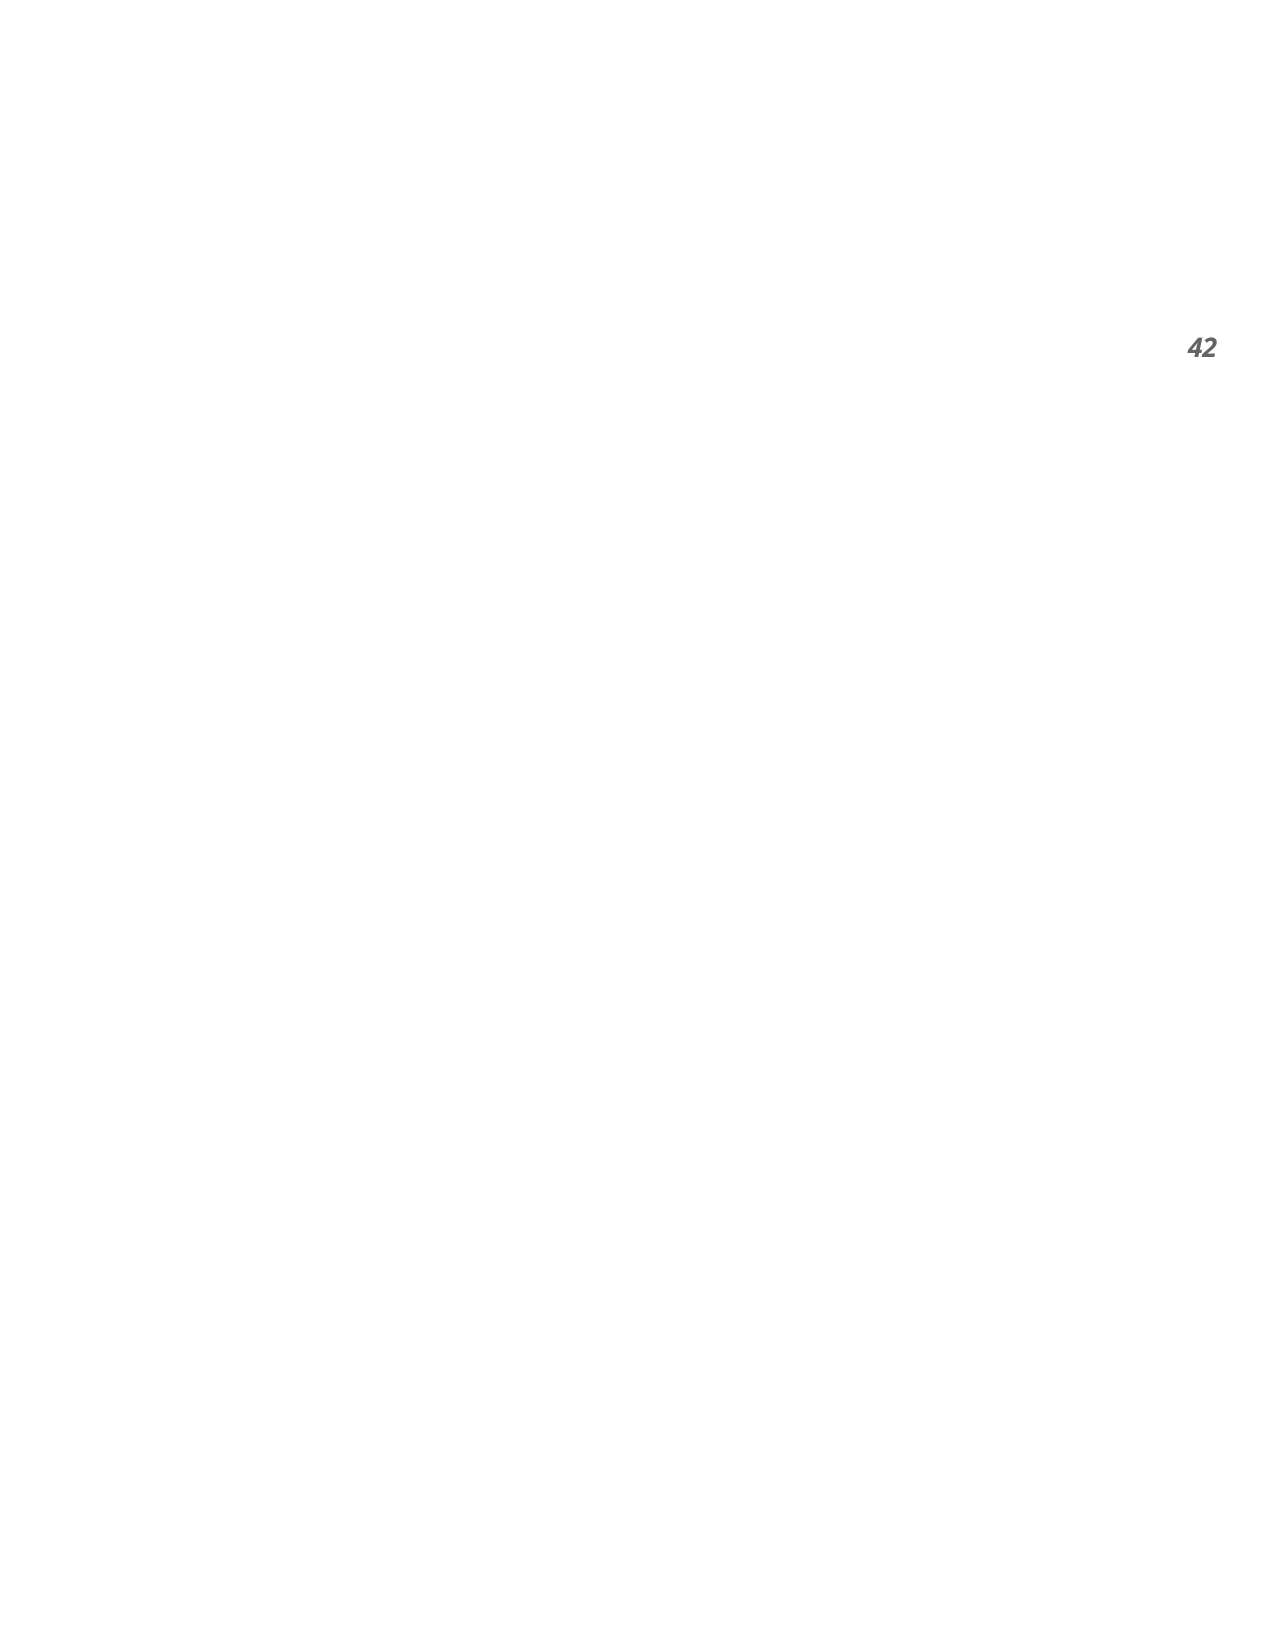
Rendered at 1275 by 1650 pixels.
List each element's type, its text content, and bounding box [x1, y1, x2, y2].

text 42 [96, 328, 1221, 365]
